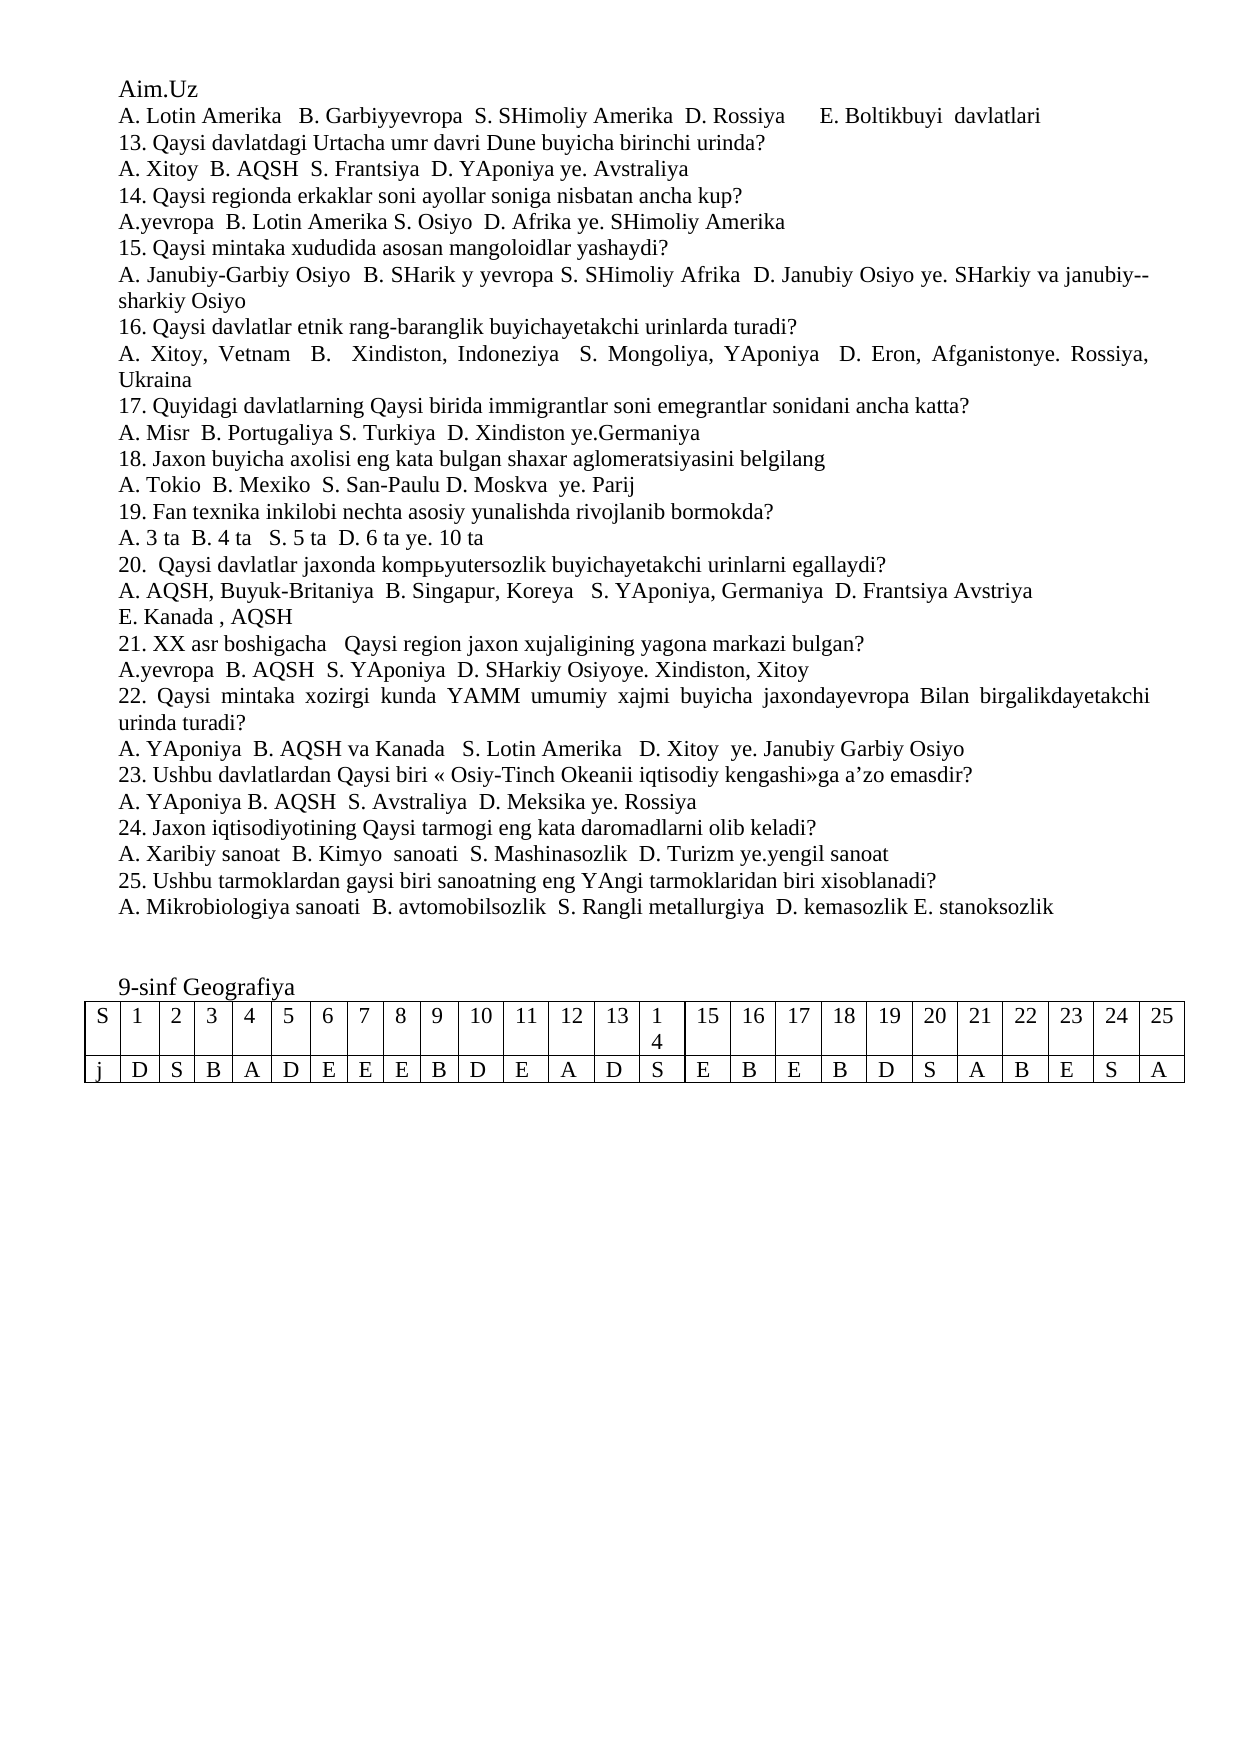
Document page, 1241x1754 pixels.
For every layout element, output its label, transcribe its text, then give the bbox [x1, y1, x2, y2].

table_header 10 [459, 1002, 503, 1055]
text A. Xitoy, Vetnam B. Xindiston, Indoneziya S. Mongoliya, YAponiya D. Eron, Afganistonye. Rossiya, Ukraina [118, 340, 1152, 392]
table_header 3 [195, 1002, 232, 1055]
text 18. Jaxon buyicha axolisi eng kata bulgan shaxar aglomeratsiyasini belgilang [118, 445, 1152, 472]
text A.yevropa B. AQSH S. YAponiya D. SHarkiy Osiyoye. Xindiston, Xitoy [118, 656, 1152, 682]
table_cell D [459, 1056, 503, 1082]
table_cell D [121, 1056, 159, 1082]
text A. Xitoy B. AQSH S. Frantsiya D. YAponiya ye. Avstraliya [118, 155, 1152, 182]
table_cell E [1049, 1056, 1093, 1082]
table_cell S [1094, 1056, 1139, 1082]
table_cell S [640, 1056, 684, 1082]
text 13. Qaysi davlatdagi Urtacha umr davri Dune buyicha birinchi urinda? [118, 129, 1152, 155]
table_header 4 [233, 1002, 271, 1055]
table_cell E [384, 1056, 420, 1082]
table_header 15 [686, 1002, 730, 1055]
text 23. Ushbu davlatlardan Qaysi biri « Osiy-Tinch Okeanii iqtisodiy kengashi»ga a’zo emasdir? [118, 761, 1152, 788]
table_cell S [913, 1056, 957, 1082]
table_header 19 [867, 1002, 912, 1055]
table_header S [86, 1002, 120, 1055]
text A. Misr B. Portugaliya S. Turkiya D. Xindiston ye.Germaniya [118, 419, 1152, 445]
table_cell E [776, 1056, 821, 1082]
text 17. Quyidagi davlatlarning Qaysi birida immigrantlar soni emegrantlar sonidani ancha katta? [118, 392, 1152, 419]
text 25. Ushbu tarmoklardan gaysi biri sanoatning eng YAngi tarmoklaridan biri xisoblanadi? [118, 867, 1152, 893]
table_header 5 [272, 1002, 310, 1055]
table_header 17 [776, 1002, 821, 1055]
text A. Lotin Amerika B. Garbiyyevropa S. SHimoliy Amerika D. Rossiya E. Boltikbuyi davlatlari [118, 103, 1152, 129]
table_header 6 [311, 1002, 347, 1055]
table_header 22 [1003, 1002, 1048, 1055]
text A. Xaribiy sanoat B. Kimyo sanoati S. Mashinasozlik D. Turizm ye.yengil sanoat [118, 841, 1152, 867]
table_header 25 [1140, 1002, 1184, 1055]
text 9-sinf Geografiya [118, 972, 1152, 1001]
text 21. XX asr boshigacha Qaysi region jaxon xujaligining yagona markazi bulgan? [118, 630, 1152, 656]
text 19. Fan texnika inkilobi nechta asosiy yunalishda rivojlanib bormokda? [118, 498, 1152, 524]
text 16. Qaysi davlatlar etnik rang-baranglik buyichayetakchi urinlarda turadi? [118, 313, 1152, 340]
table_header 24 [1094, 1002, 1139, 1055]
text 24. Jaxon iqtisodiyotining Qaysi tarmogi eng kata daromadlarni olib keladi? [118, 814, 1152, 841]
table_header 18 [822, 1002, 866, 1055]
text A. Janubiy-Garbiy Osiyo B. SHarik y yevropa S. SHimoliy Afrika D. Janubiy Osiyo ye. SHarkiy va janubiy--sharkiy Osiyo [118, 261, 1152, 313]
table_cell B [822, 1056, 866, 1082]
table_header 21 [958, 1002, 1002, 1055]
text 15. Qaysi mintaka xududida asosan mangoloidlar yashaydi? [118, 234, 1152, 261]
table_cell A [233, 1056, 271, 1082]
table_header 1 [121, 1002, 159, 1055]
text E. Kanada , AQSH [118, 603, 1152, 630]
text A. Mikrobiologiya sanoati B. avtomobilsozlik S. Rangli metallurgiya D. kemasozlik E. stanoksozlik [118, 893, 1152, 919]
table_header 11 [504, 1002, 548, 1055]
table_header 16 [731, 1002, 775, 1055]
table_header 2 [160, 1002, 194, 1055]
table_cell E [348, 1056, 383, 1082]
text A. YAponiya B. AQSH S. Avstraliya D. Meksika ye. Rossiya [118, 788, 1152, 814]
table_cell D [867, 1056, 912, 1082]
table_cell B [195, 1056, 232, 1082]
text 14. Qaysi regionda erkaklar soni ayollar soniga nisbatan ancha kup? [118, 182, 1152, 208]
table_cell j [86, 1056, 120, 1082]
text A.yevropa B. Lotin Amerika S. Osiyo D. Afrika ye. SHimoliy Amerika [118, 208, 1152, 234]
table_cell S [160, 1056, 194, 1082]
table_cell B [1003, 1056, 1048, 1082]
table_header 13 [595, 1002, 639, 1055]
text A. AQSH, Buyuk-Britaniya B. Singapur, Koreya S. YAponiya, Germaniya D. Frantsiya Avstriya [118, 577, 1152, 603]
table_header 12 [549, 1002, 594, 1055]
table_cell B [731, 1056, 775, 1082]
table_header 23 [1049, 1002, 1093, 1055]
table_cell E [311, 1056, 347, 1082]
table_cell A [958, 1056, 1002, 1082]
table_header 9 [421, 1002, 458, 1055]
text A. Tokio B. Mexiko S. San-Paulu D. Moskva ye. Parij [118, 472, 1152, 498]
text A. YAponiya B. AQSH va Kanada S. Lotin Amerika D. Xitoy ye. Janubiy Garbiy Osiyo [118, 735, 1152, 761]
table_header 8 [384, 1002, 420, 1055]
table_cell D [595, 1056, 639, 1082]
table_cell E [686, 1056, 730, 1082]
text 20. Qaysi davlatlar jaxonda kompьyutersozlik buyichayetakchi urinlarni egallaydi? [118, 551, 1152, 577]
text A. 3 ta B. 4 ta S. 5 ta D. 6 ta ye. 10 ta [118, 524, 1152, 551]
table_cell A [549, 1056, 594, 1082]
table_header 14 [640, 1002, 684, 1055]
table_cell E [504, 1056, 548, 1082]
table_cell B [421, 1056, 458, 1082]
table_header 7 [348, 1002, 383, 1055]
table_cell A [1140, 1056, 1184, 1082]
table_header 20 [913, 1002, 957, 1055]
text 22. Qaysi mintaka xozirgi kunda YAMM umumiy xajmi buyicha jaxondayevropa Bilan birgalikdayetakchi urinda turadi? [118, 682, 1152, 735]
table_cell D [272, 1056, 310, 1082]
